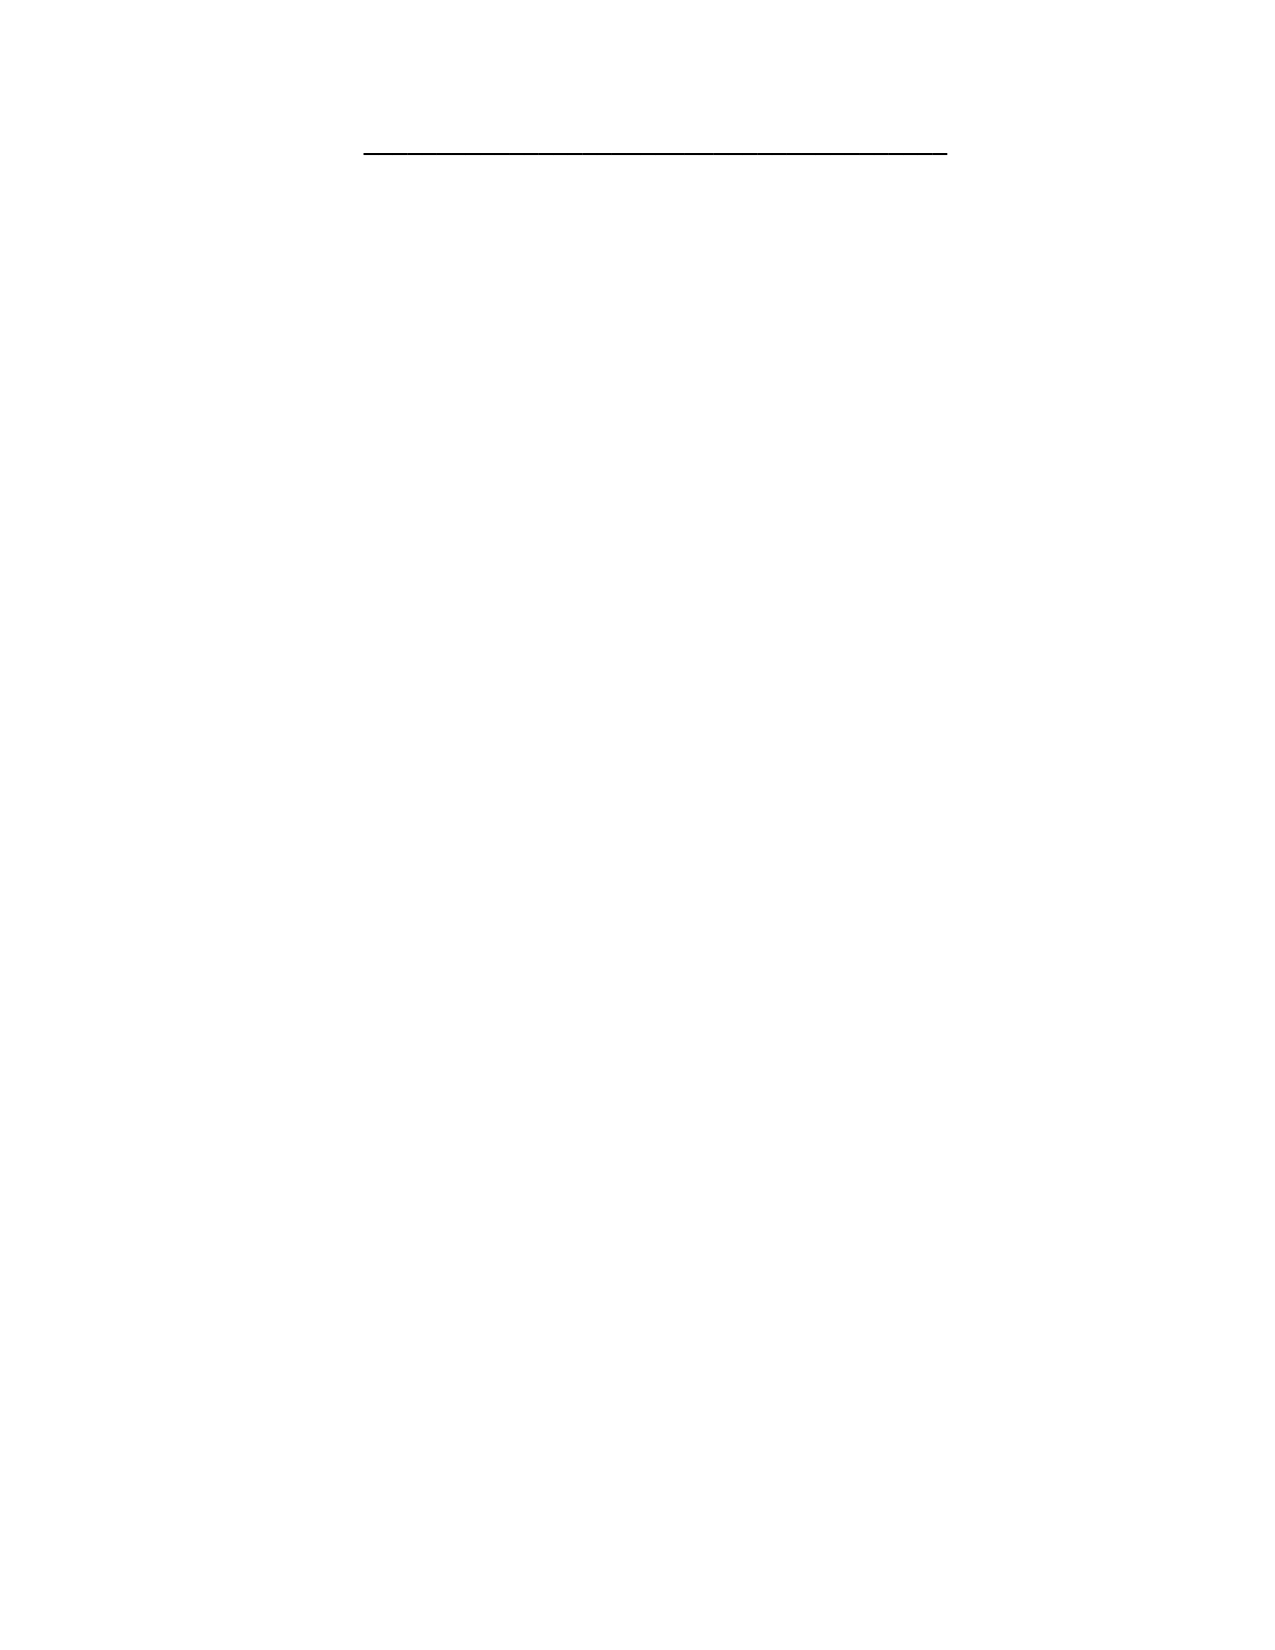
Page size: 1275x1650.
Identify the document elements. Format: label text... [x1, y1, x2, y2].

text ________________________________________ [153, 124, 1157, 158]
